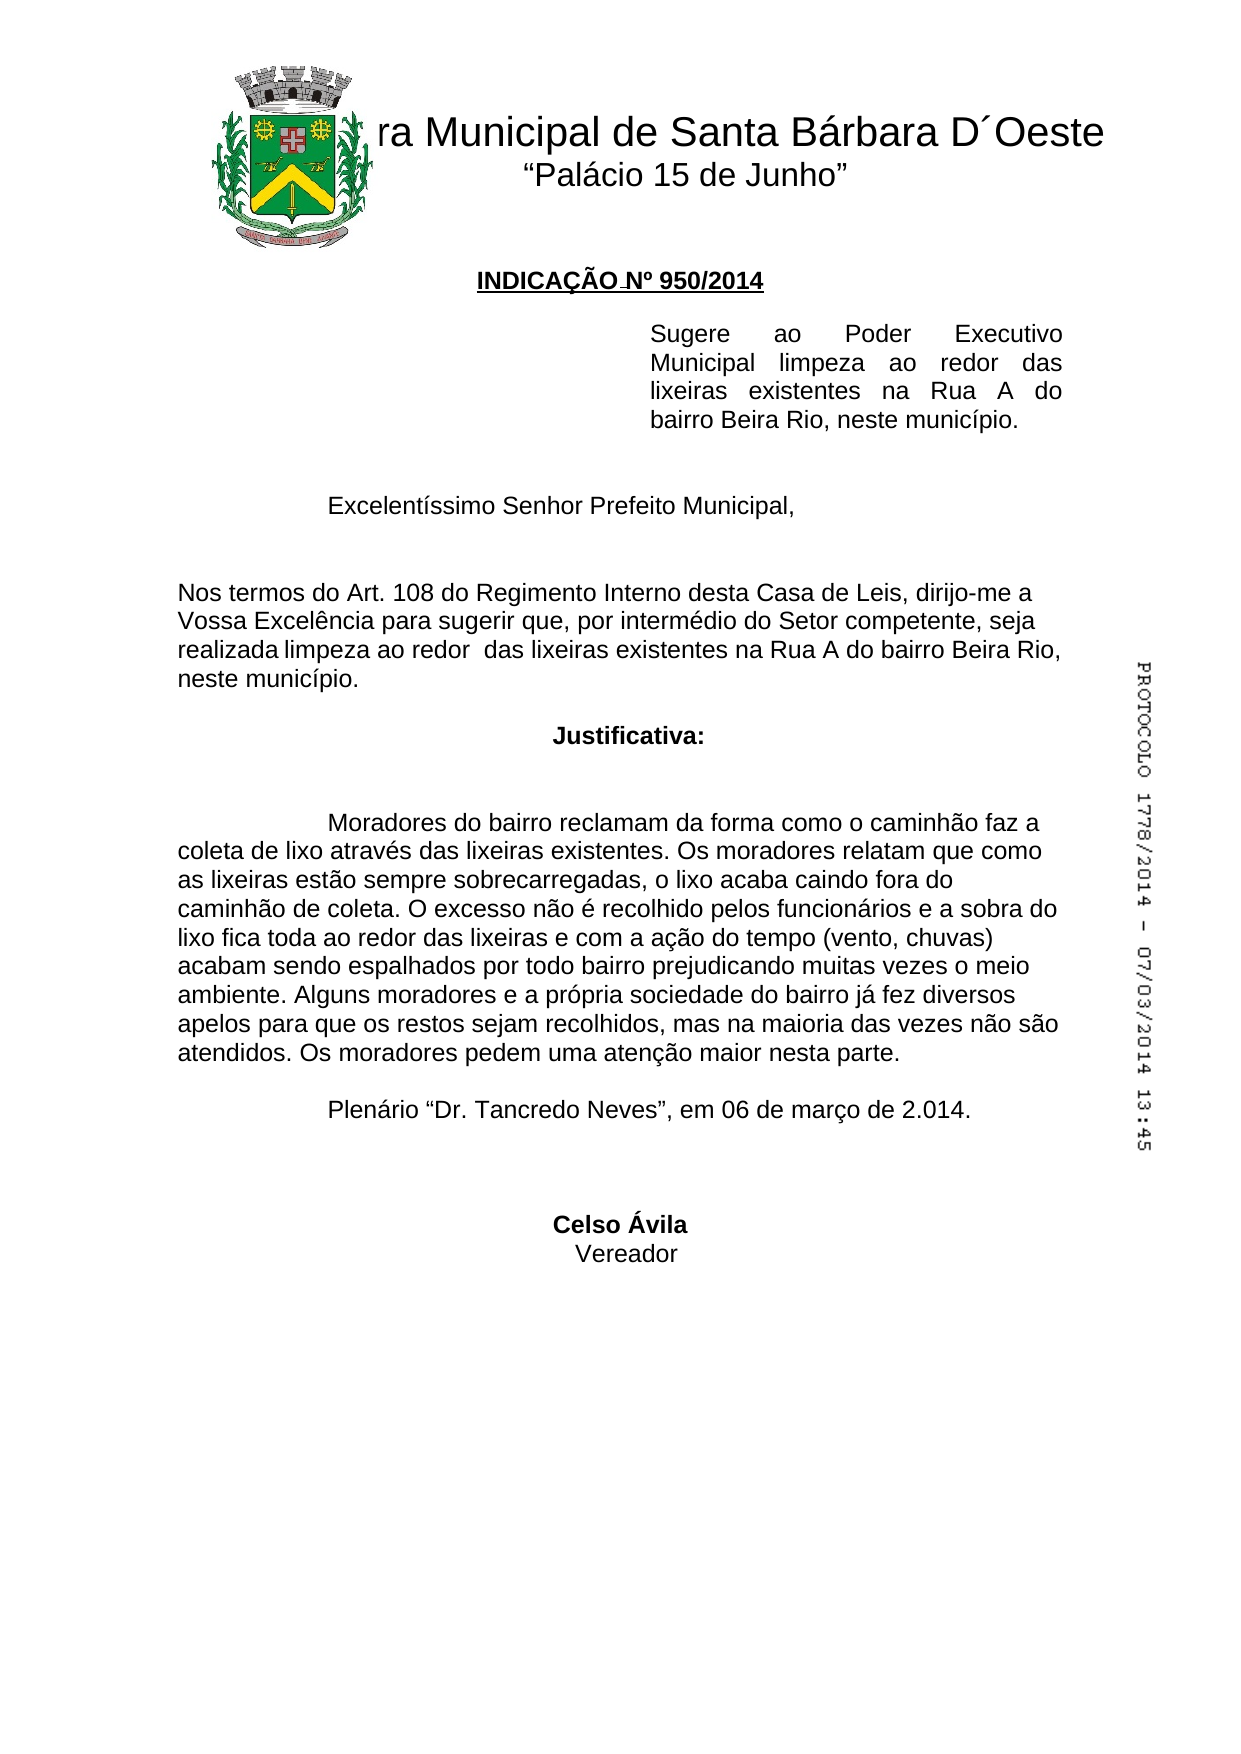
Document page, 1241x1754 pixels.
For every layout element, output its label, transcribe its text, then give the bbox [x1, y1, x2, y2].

text Sugere ao Poder Executivo Municipal limpeza ao redor das lixeiras existentes na Rua A do bairro Beira Rio, neste município. [650, 319, 1063, 434]
text Nos termos do Art. 108 do Regimento Interno desta Casa de Leis, dirijo-me a Vossa Excelência para sugerir que, por intermédio do Setor competente, seja realizada limpeza ao redor das lixeiras existentes na Rua A do bairro Beira Rio, neste município. [177, 577, 1063, 692]
text Moradores do bairro reclamam da forma como o caminhão faz a coleta de lixo através das lixeiras existentes. Os moradores relatam que como as lixeiras estão sempre sobrecarregadas, o lixo acaba caindo fora do caminhão de coleta. O excesso não é recolhido pelos funcionários e a sobra do lixo fica toda ao redor das lixeiras e com a ação do tempo (vento, chuvas) acabam sendo espalhados por todo bairro prejudicando muitas vezes o meio ambiente. Alguns moradores e a própria sociedade do bairro já fez diversos apelos para que os restos sejam recolhidos, mas na maioria das vezes não são atendidos. Os moradores pedem uma atenção maior nesta parte. [177, 807, 1063, 1066]
text Plenário “Dr. Tancredo Neves”, em 06 de março de 2.014. [177, 1095, 1063, 1124]
picture [1110, 658, 1173, 1155]
text Vereador [177, 1239, 1063, 1267]
text Celso Ávila [177, 1210, 1063, 1239]
picture [211, 66, 380, 255]
text Justificativa: [477, 721, 1063, 750]
text Excelentíssimo Senhor Prefeito Municipal, [177, 491, 1063, 520]
title INDICAÇÃO Nº 950/2014 [177, 266, 1063, 294]
